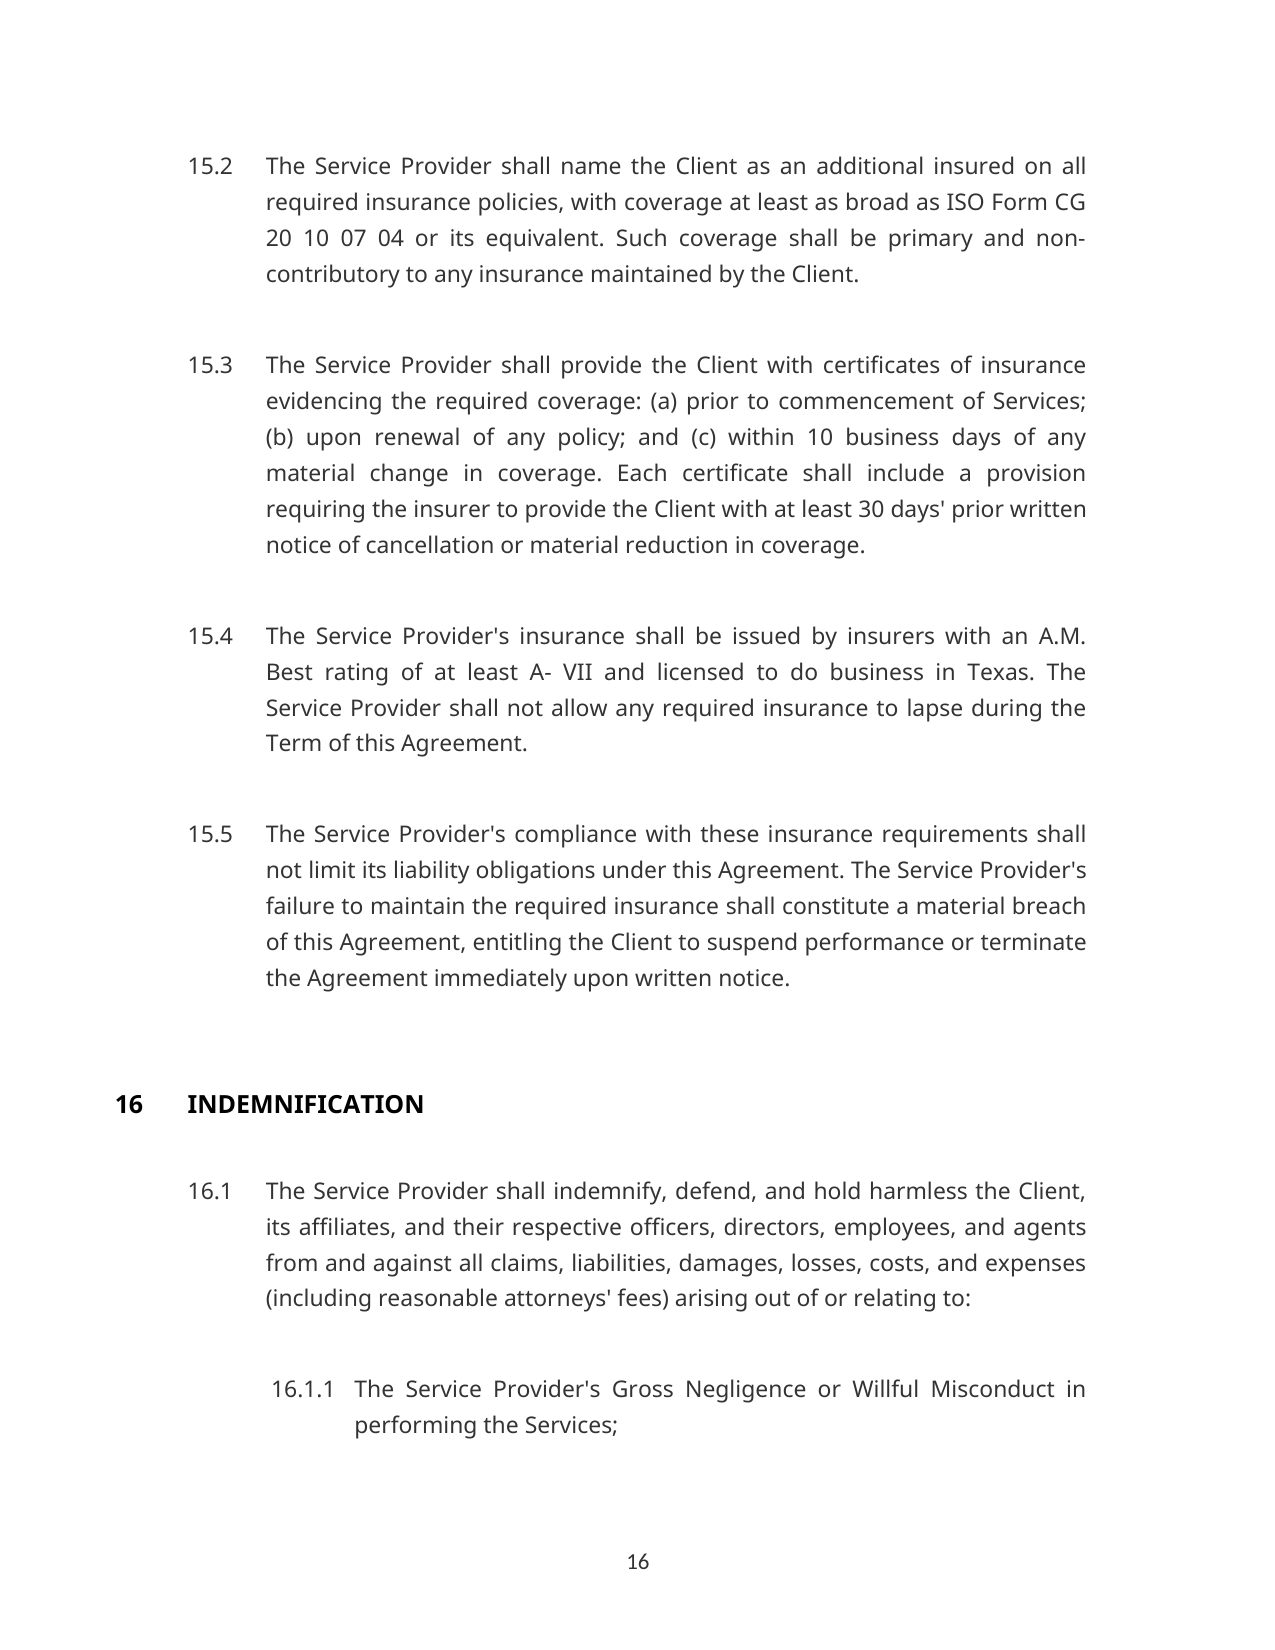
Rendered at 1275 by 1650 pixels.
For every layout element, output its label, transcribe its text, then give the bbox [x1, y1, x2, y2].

list The Service Provider's Gross Negligence or Willful Misconduct in performing the Services; [271, 1373, 1087, 1441]
list The Service Provider shall provide the Client with certificates of insurance evidencing the required coverage: (a) prior to commencement of Services; (b) upon renewal of any policy; and (c) within 10 business days of any material change in coverage. Each certificate shall include a provision requiring the insurer to provide the Client with at least 30 days' prior written notice of cancellation or material reduction in coverage. [187, 349, 1087, 560]
list The Service Provider's insurance shall be issued by insurers with an A.M. Best rating of at least A- VII and licensed to do business in Texas. The Service Provider shall not allow any required insurance to lapse during the Term of this Agreement. [187, 619, 1087, 759]
list The Service Provider shall name the Client as an additional insured on all required insurance policies, with coverage at least as broad as ISO Form CG 20 10 07 04 or its equivalent. Such coverage shall be primary and non-contributory to any insurance maintained by the Client. [187, 150, 1087, 289]
subtitle INDEMNIFICATION [114, 1087, 1087, 1121]
list The Service Provider shall indemnify, defend, and hold harmless the Client, its affiliates, and their respective officers, directors, employees, and agents from and against all claims, liabilities, damages, losses, costs, and expenses (including reasonable attorneys' fees) arising out of or relating to: [187, 1174, 1087, 1314]
list The Service Provider's compliance with these insurance requirements shall not limit its liability obligations under this Agreement. The Service Provider's failure to maintain the required insurance shall constitute a material breach of this Agreement, entitling the Client to suspend performance or terminate the Agreement immediately upon written notice. [187, 818, 1087, 993]
